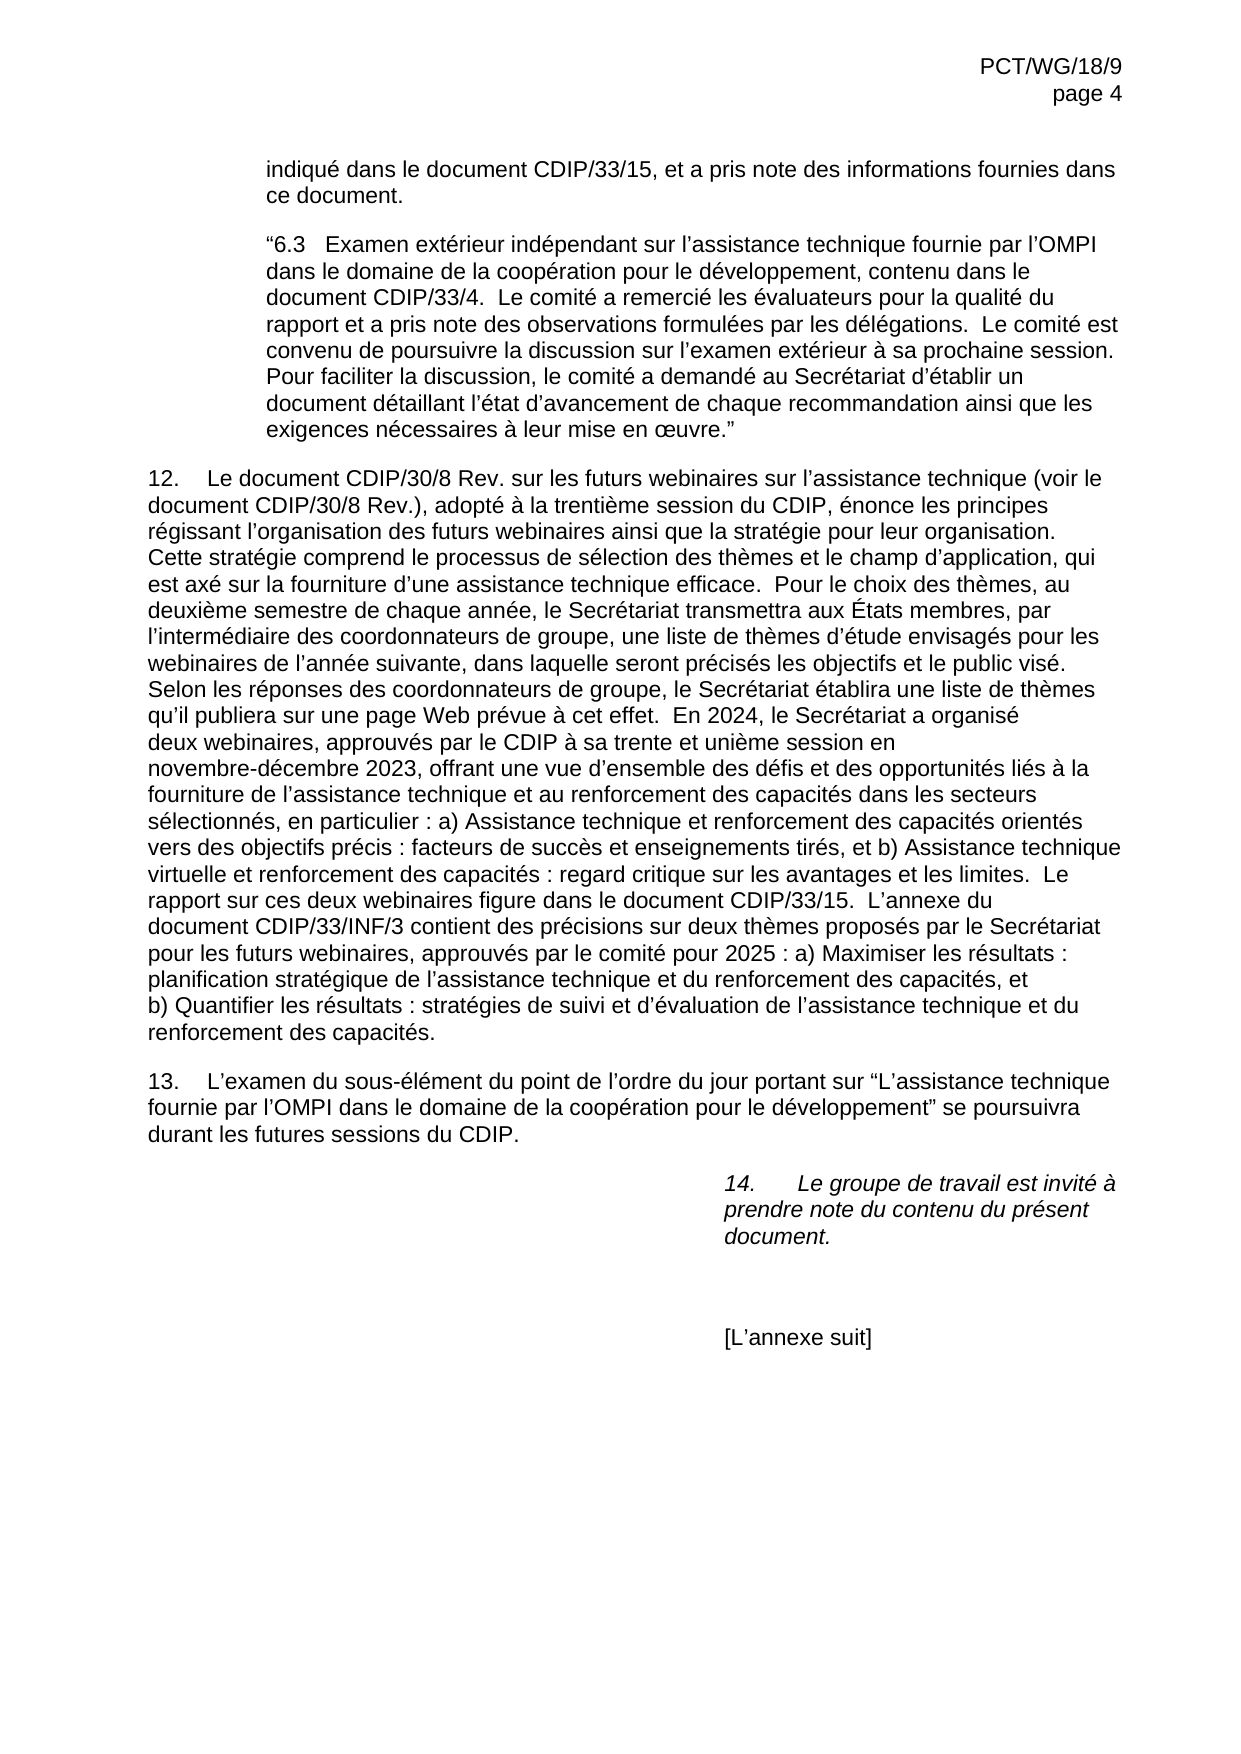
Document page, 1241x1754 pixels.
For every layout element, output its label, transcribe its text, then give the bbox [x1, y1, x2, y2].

text Le document CDIP/30/8 Rev. sur les futurs webinaires sur l’assistance technique (voir le document CDIP/30/8 Rev.), adopté à la trentième session du CDIP, énonce les principes régissant l’organisation des futurs webinaires ainsi que la stratégie pour leur organisation. Cette stratégie comprend le processus de sélection des thèmes et le champ d’application, qui est axé sur la fourniture d’une assistance technique efficace. Pour le choix des thèmes, au deuxième semestre de chaque année, le Secrétariat transmettra aux États membres, par l’intermédiaire des coordonnateurs de groupe, une liste de thèmes d’étude envisagés pour les webinaires de l’année suivante, dans laquelle seront précisés les objectifs et le public visé. Selon les réponses des coordonnateurs de groupe, le Secrétariat établira une liste de thèmes qu’il publiera sur une page Web prévue à cet effet. En 2024, le Secrétariat a organisé deux webinaires, approuvés par le CDIP à sa trente et unième session en novembre-décembre 2023, offrant une vue d’ensemble des défis et des opportunités liés à la fourniture de l’assistance technique et au renforcement des capacités dans les secteurs sélectionnés, en particulier : a) Assistance technique et renforcement des capacités orientés vers des objectifs précis : facteurs de succès et enseignements tirés, et b) Assistance technique virtuelle et renforcement des capacités : regard critique sur les avantages et les limites. Le rapport sur ces deux webinaires figure dans le document CDIP/33/15. L’annexe du document CDIP/33/INF/3 contient des précisions sur deux thèmes proposés par le Secrétariat pour les futurs webinaires, approuvés par le comité pour 2025 : a) Maximiser les résultats : planification stratégique de l’assistance technique et du renforcement des capacités, et b) Quantifier les résultats : stratégies de suivi et d’évaluation de l’assistance technique et du renforcement des capacités. [148, 465, 1122, 1045]
list “6.3 Examen extérieur indépendant sur l’assistance technique fournie par l’OMPI dans le domaine de la coopération pour le développement, contenu dans le document CDIP/33/4. Le comité a remercié les évaluateurs pour la qualité du rapport et a pris note des observations formulées par les délégations. Le comité est convenu de poursuivre la discussion sur l’examen extérieur à sa prochaine session. Pour faciliter la discussion, le comité a demandé au Secrétariat d’établir un document détaillant l’état d’avancement de chaque recommandation ainsi que les exigences nécessaires à leur mise en œuvre.” [266, 231, 1122, 442]
text [L’annexe suit] [724, 1324, 1122, 1350]
text L’examen du sous-élément du point de l’ordre du jour portant sur “L’assistance technique fournie par l’OMPI dans le domaine de la coopération pour le développement” se poursuivra durant les futures sessions du CDIP. [148, 1068, 1122, 1147]
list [266, 156, 1122, 208]
text Le groupe de travail est invité à prendre note du contenu du présent document. [724, 1170, 1122, 1249]
